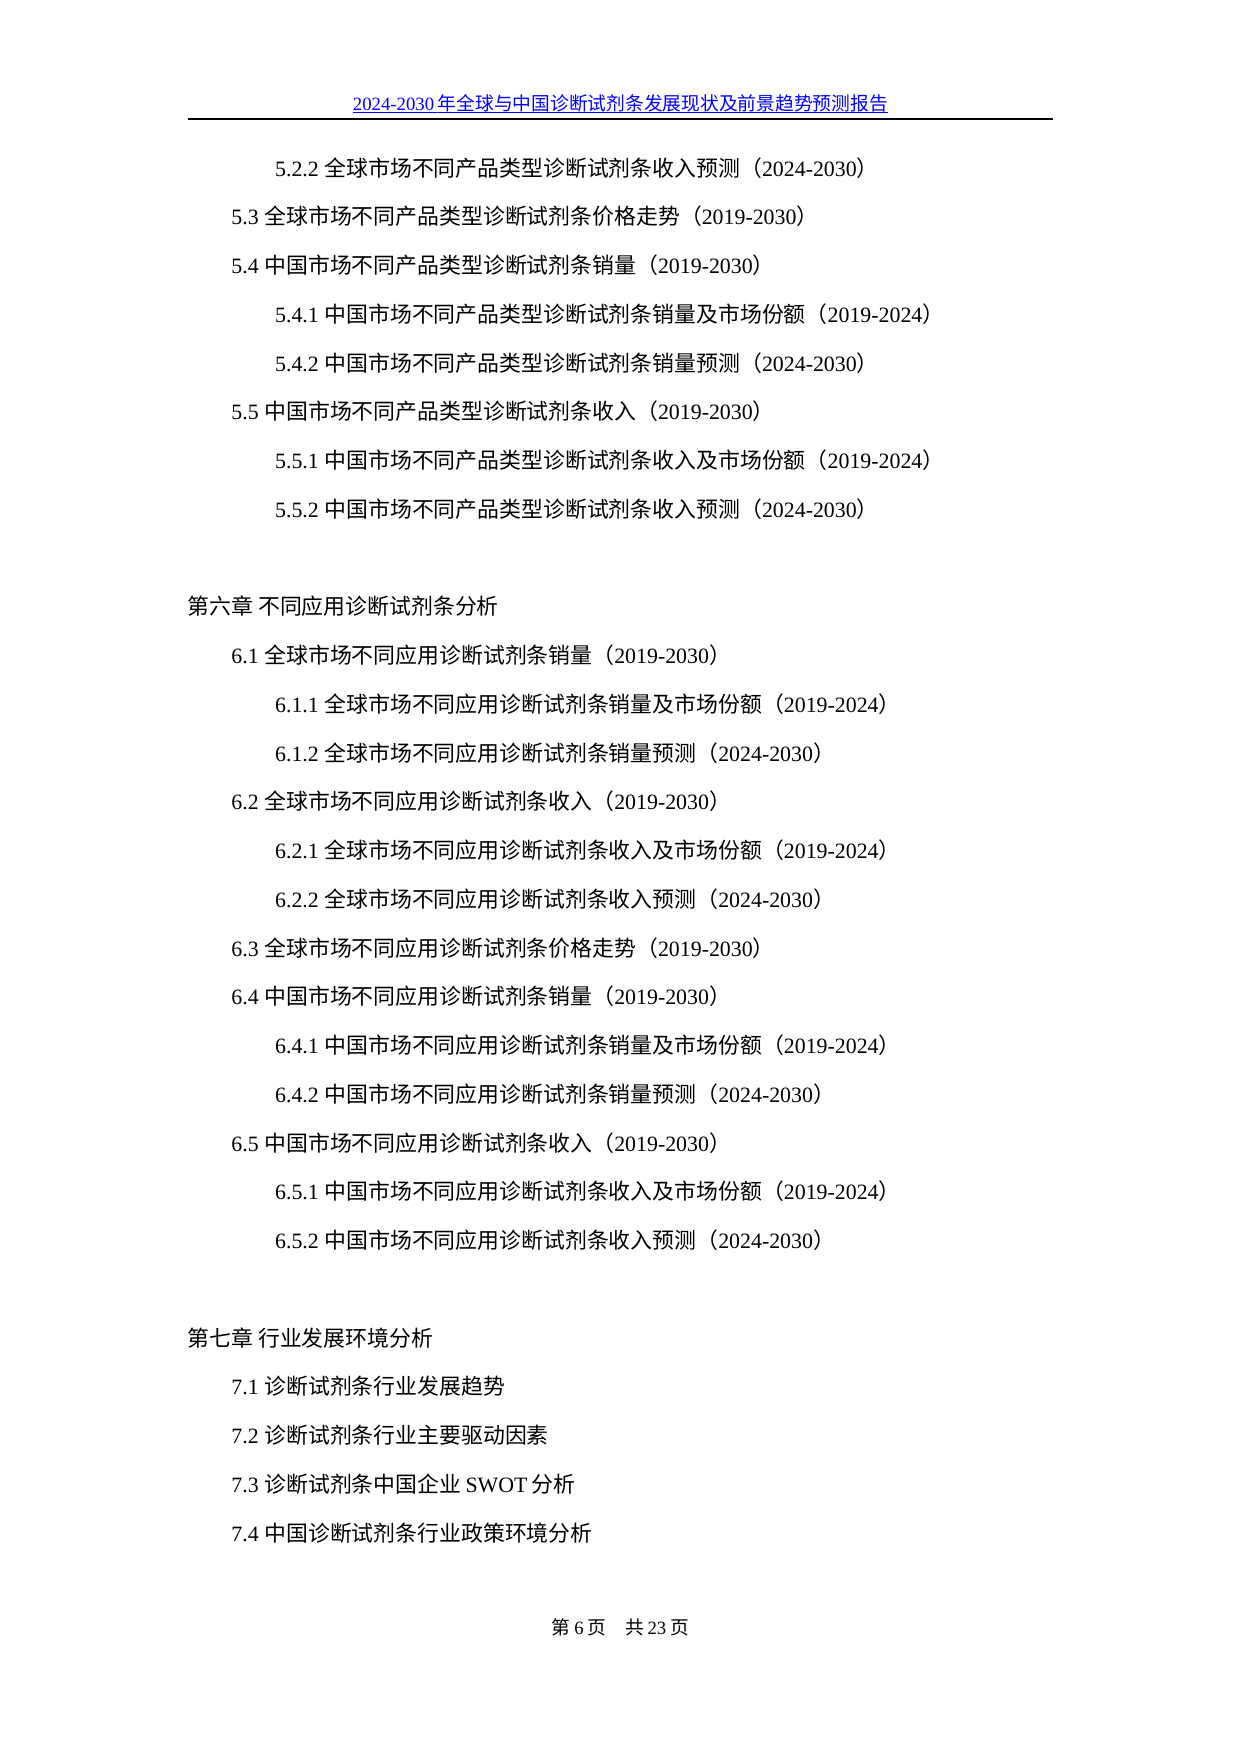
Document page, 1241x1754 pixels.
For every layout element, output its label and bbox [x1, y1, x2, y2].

text [187, 150, 1053, 1548]
